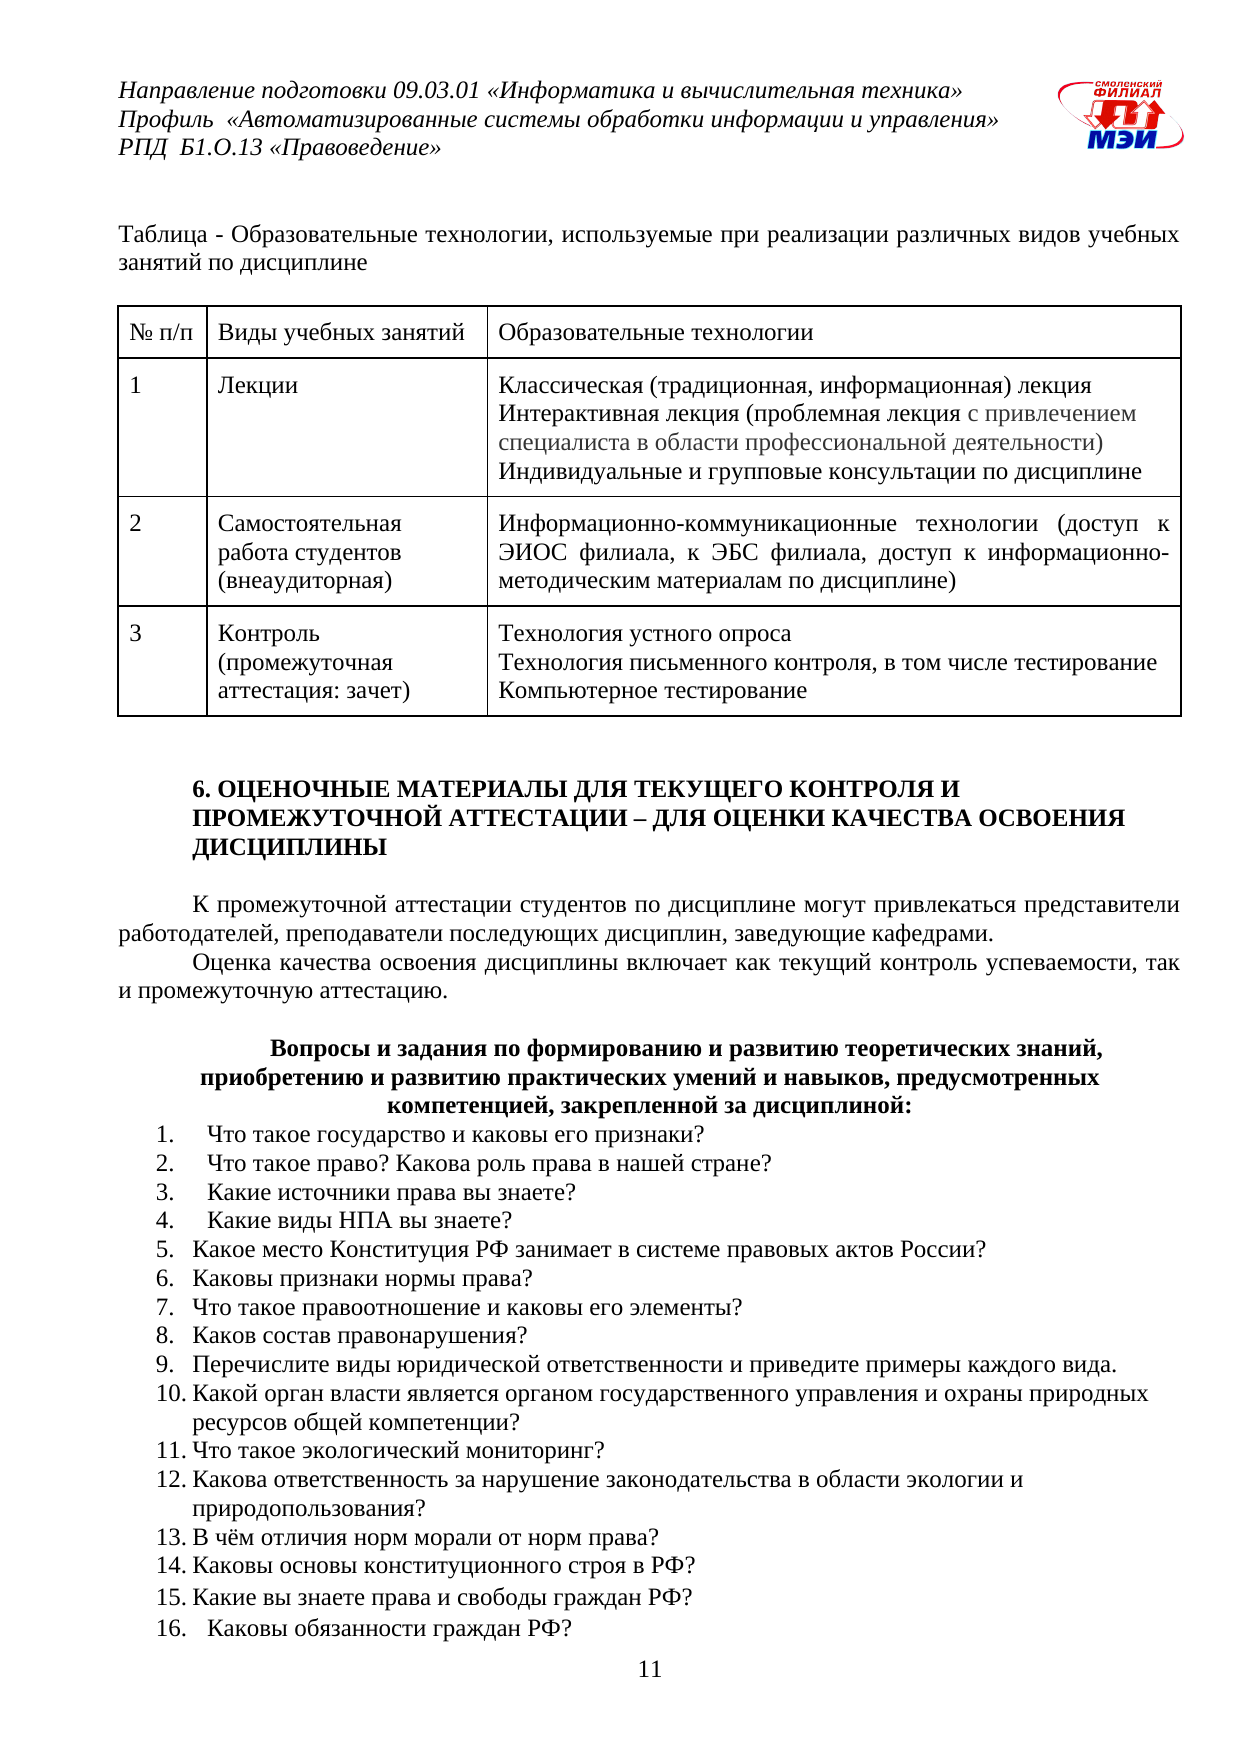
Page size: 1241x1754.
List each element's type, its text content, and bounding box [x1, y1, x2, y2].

list В чём отличия норм морали от норм права? [156, 1522, 1181, 1550]
list Какие вы знаете права и свободы граждан РФ? [156, 1582, 1181, 1611]
table_cell Лекции [208, 359, 487, 496]
list Каковы признаки нормы права? [156, 1263, 1181, 1292]
table_header Образовательные технологии [488, 307, 1180, 357]
table_cell Информационно-коммуникационные технологии (доступ к ЭИОС филиала, к ЭБС филиала, доступ к информационно-методическим материалам по дисциплине) [488, 497, 1180, 605]
list Каковы обязанности граждан РФ? [156, 1613, 1181, 1642]
table_cell 2 [119, 497, 206, 605]
list Какое место Конституция РФ занимает в системе правовых актов России? [156, 1234, 1181, 1263]
table_header Виды учебных занятий [208, 307, 487, 357]
text Вопросы и задания по формированию и развитию теоретических знаний, приобретению и развитию практических умений и навыков, предусмотренных компетенцией, закрепленной за дисциплиной: [118, 1033, 1181, 1119]
table_header № п/п [119, 307, 206, 357]
list Что такое государство и каковы его признаки? [156, 1119, 1181, 1148]
table_cell 1 [119, 359, 206, 496]
table_cell 3 [119, 607, 206, 715]
list Какой орган власти является органом государственного управления и охраны природных ресурсов общей компетенции? [156, 1378, 1181, 1435]
list Что такое правоотношение и каковы его элементы? [156, 1292, 1181, 1320]
list Что такое право? Какова роль права в нашей стране? [156, 1148, 1181, 1177]
table_cell Контроль (промежуточная аттестация: зачет) [208, 607, 487, 715]
text 6. ОЦЕНОЧНЫЕ МАТЕРИАЛЫ ДЛЯ ТЕКУЩЕГО КОНТРОЛЯ И [192, 774, 1181, 803]
table_cell Классическая (традиционная, информационная) лекция Интерактивная лекция (проблемная лекция с привлечением специалиста в области профессиональной деятельности) Индивидуальные и групповые консультации по дисциплине [488, 359, 1180, 496]
list Какова ответственность за нарушение законодательства в области экологии и природопользования? [156, 1464, 1181, 1522]
list Какие виды НПА вы знаете? [156, 1205, 1181, 1234]
text Оценка качества освоения дисциплины включает как текущий контроль успеваемости, так и промежуточную аттестацию. [118, 947, 1181, 1004]
picture [1057, 77, 1185, 159]
text ПРОМЕЖУТОЧНОЙ АТТЕСТАЦИИ – ДЛЯ ОЦЕНКИ КАЧЕСТВА ОСВОЕНИЯ ДИСЦИПЛИНЫ [192, 803, 1181, 860]
table_cell Технология устного опроса Технология письменного контроля, в том числе тестирование Компьютерное тестирование [488, 607, 1180, 715]
list Каковы основы конституционного строя в РФ? [156, 1550, 1181, 1579]
list Какие источники права вы знаете? [156, 1177, 1181, 1205]
text К промежуточной аттестации студентов по дисциплине могут привлекаться представители работодателей, преподаватели последующих дисциплин, заведующие кафедрами. [118, 889, 1181, 947]
list Что такое экологический мониторинг? [156, 1435, 1181, 1464]
list Каков состав правонарушения? [156, 1320, 1181, 1349]
text Таблица - Образовательные технологии, используемые при реализации различных видов учебных занятий по дисциплине [118, 219, 1181, 276]
table_cell Самостоятельная работа студентов (внеаудиторная) [208, 497, 487, 605]
list Перечислите виды юридической ответственности и приведите примеры каждого вида. [156, 1349, 1181, 1378]
